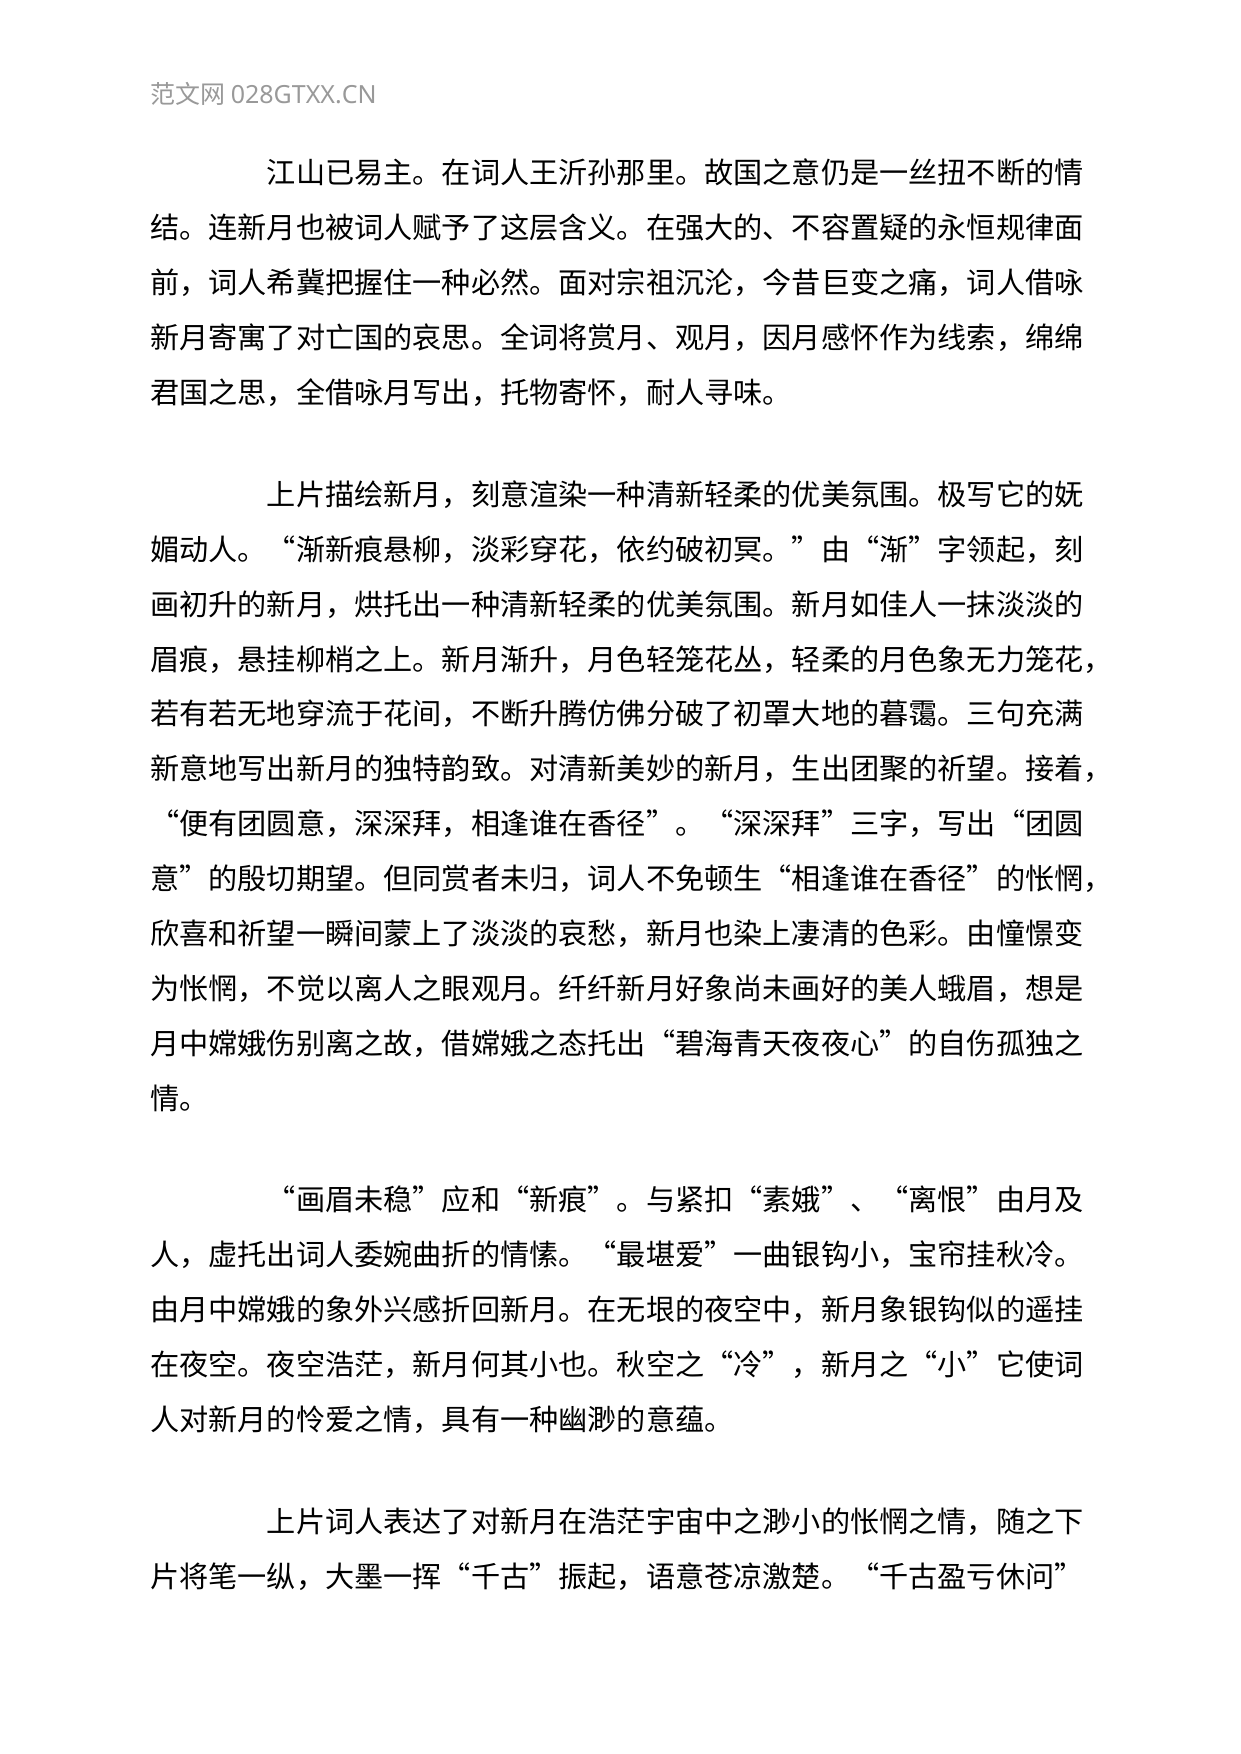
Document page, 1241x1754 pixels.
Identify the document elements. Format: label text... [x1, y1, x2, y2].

text 江山已易主。在词人王沂孙那里。故国之意仍是一丝扭不断的情结。连新月也被词人赋予了这层含义。在强大的、不容置疑的永恒规律面前，词人希冀把握住一种必然。面对宗祖沉沦，今昔巨变之痛，词人借咏新月寄寓了对亡国的哀思。全词将赏月、观月，因月感怀作为线索，绵绵君国之思，全借咏月写出，托物寄怀，耐人寻味。 [150, 150, 1090, 412]
text 上片描绘新月，刻意渲染一种清新轻柔的优美氛围。极写它的妩媚动人。“渐新痕悬柳，淡彩穿花，依约破初冥。”由“渐”字领起，刻画初升的新月，烘托出一种清新轻柔的优美氛围。新月如佳人一抹淡淡的眉痕，悬挂柳梢之上。新月渐升，月色轻笼花丛，轻柔的月色象无力笼花，若有若无地穿流于花间，不断升腾仿佛分破了初罩大地的暮霭。三句充满新意地写出新月的独特韵致。对清新美妙的新月，生出团聚的祈望。接着，“便有团圆意，深深拜，相逢谁在香径”。“深深拜”三字，写出“团圆意”的殷切期望。但同赏者未归，词人不免顿生“相逢谁在香径”的怅惘，欣喜和祈望一瞬间蒙上了淡淡的哀愁，新月也染上凄清的色彩。由憧憬变为怅惘，不觉以离人之眼观月。纤纤新月好象尚未画好的美人蛾眉，想是月中嫦娥伤别离之故，借嫦娥之态托出“碧海青天夜夜心”的自伤孤独之情。 [150, 471, 1090, 1117]
text “画眉未稳”应和“新痕”。与紧扣“素娥”、“离恨”由月及人，虚托出词人委婉曲折的情愫。“最堪爱”一曲银钩小，宝帘挂秋冷。由月中嫦娥的象外兴感折回新月。在无垠的夜空中，新月象银钩似的遥挂在夜空。夜空浩茫，新月何其小也。秋空之“冷”，新月之“小”它使词人对新月的怜爱之情，具有一种幽渺的意蕴。 [150, 1177, 1090, 1439]
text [150, 1498, 1090, 1596]
